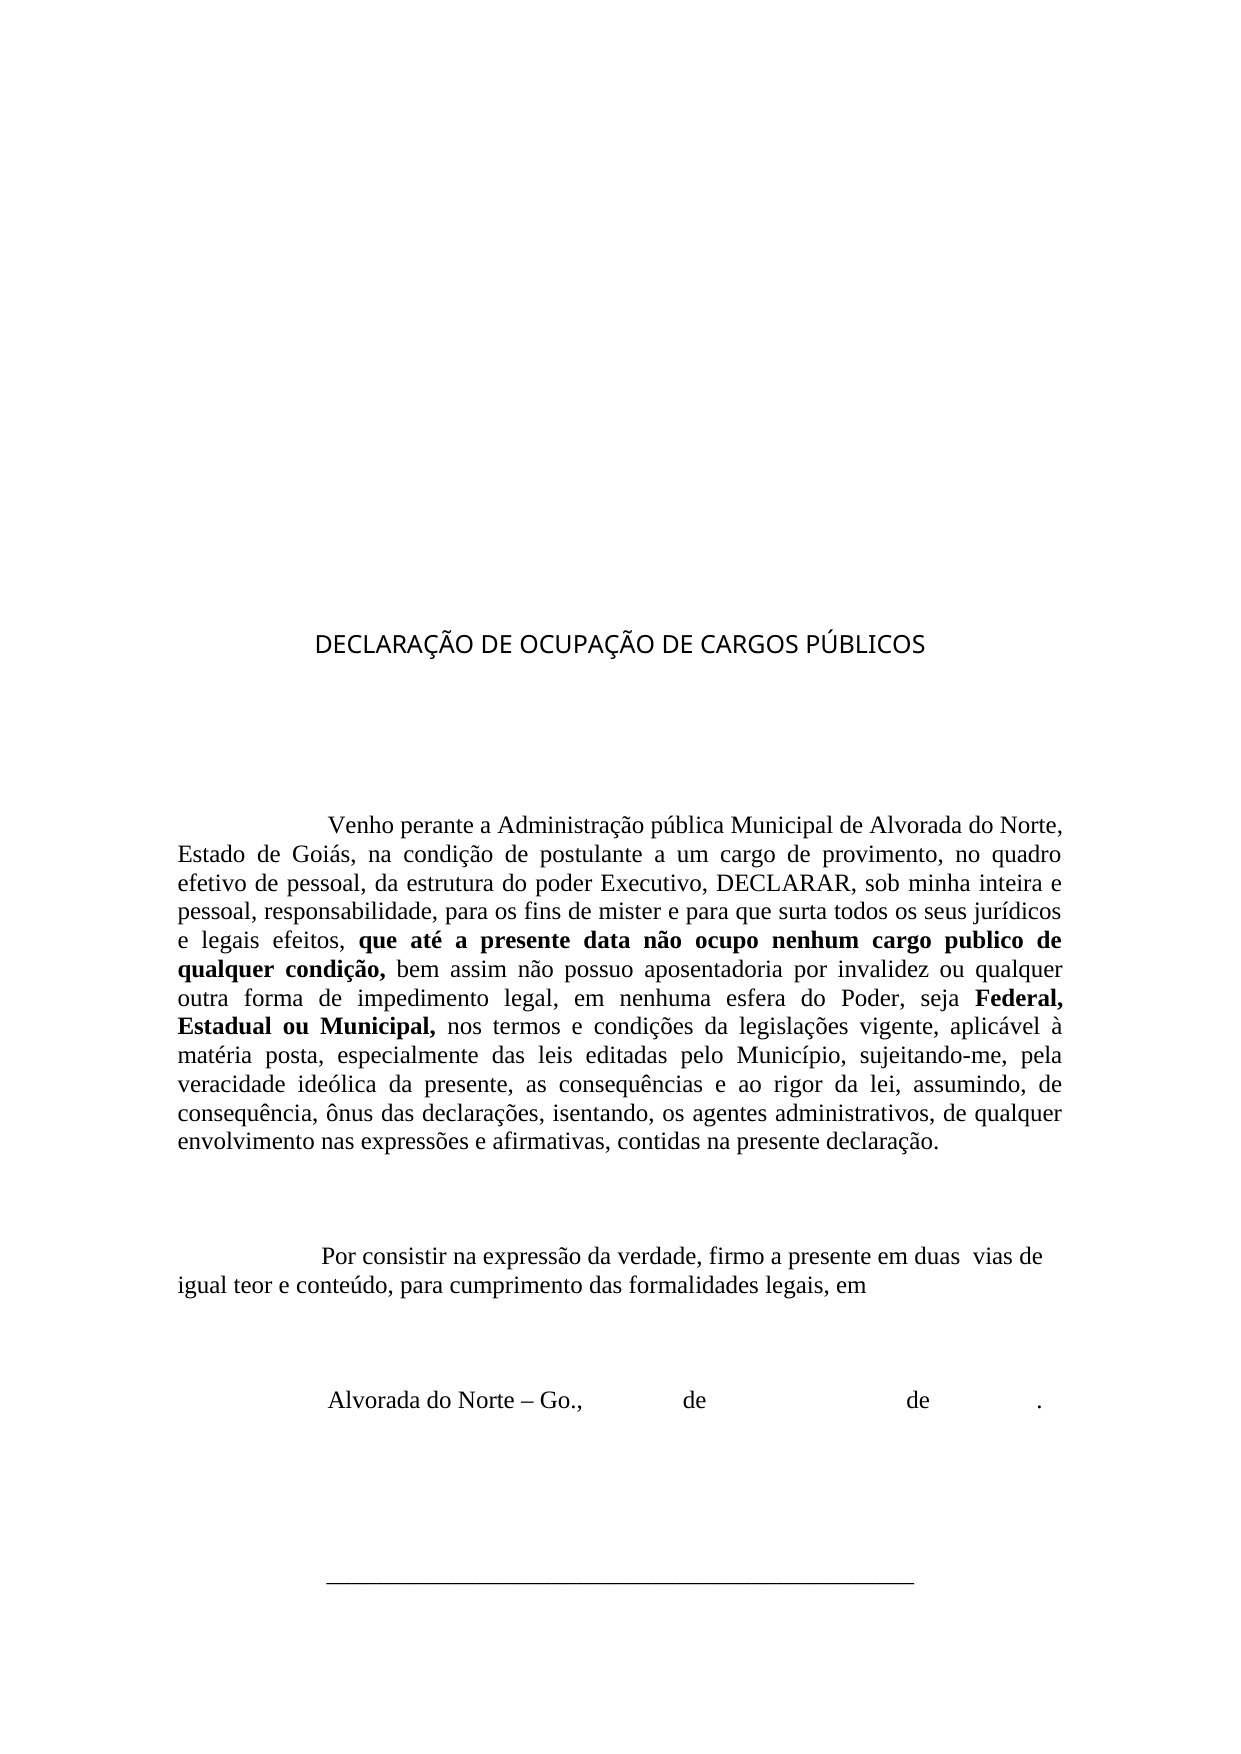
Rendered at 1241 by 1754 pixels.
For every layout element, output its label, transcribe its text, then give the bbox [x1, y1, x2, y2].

text Venho perante a Administração pública Municipal de Alvorada do Norte, Estado de Goiás, na condição de postulante a um cargo de provimento, no quadro efetivo de pessoal, da estrutura do poder Executivo, DECLARAR, sob minha inteira e pessoal, responsabilidade, para os fins de mister e para que surta todos os seus jurídicos e legais efeitos, que até a presente data não ocupo nenhum cargo publico de qualquer condição, bem assim não possuo aposentadoria por invalidez ou qualquer outra forma de impedimento legal, em nenhuma esfera do Poder, seja Federal, Estadual ou Municipal, nos termos e condições da legislações vigente, aplicável à matéria posta, especialmente das leis editadas pelo Município, sujeitando-me, pela veracidade ideólica da presente, as consequências e ao rigor da lei, assumindo, de consequência, ônus das declarações, isentando, os agentes administrativos, de qualquer envolvimento nas expressões e afirmativas, contidas na presente declaração. [177, 810, 1063, 1155]
text _______________________________________________ [177, 1558, 1063, 1586]
text Alvorada do Norte – Go., de de . [177, 1385, 1063, 1414]
text DECLARAÇÃO DE OCUPAÇÃO DE CARGOS PÚBLICOS [177, 627, 1063, 661]
text Por consistir na expressão da verdade, firmo a presente em duas vias de igual teor e conteúdo, para cumprimento das formalidades legais, em [177, 1241, 1063, 1299]
